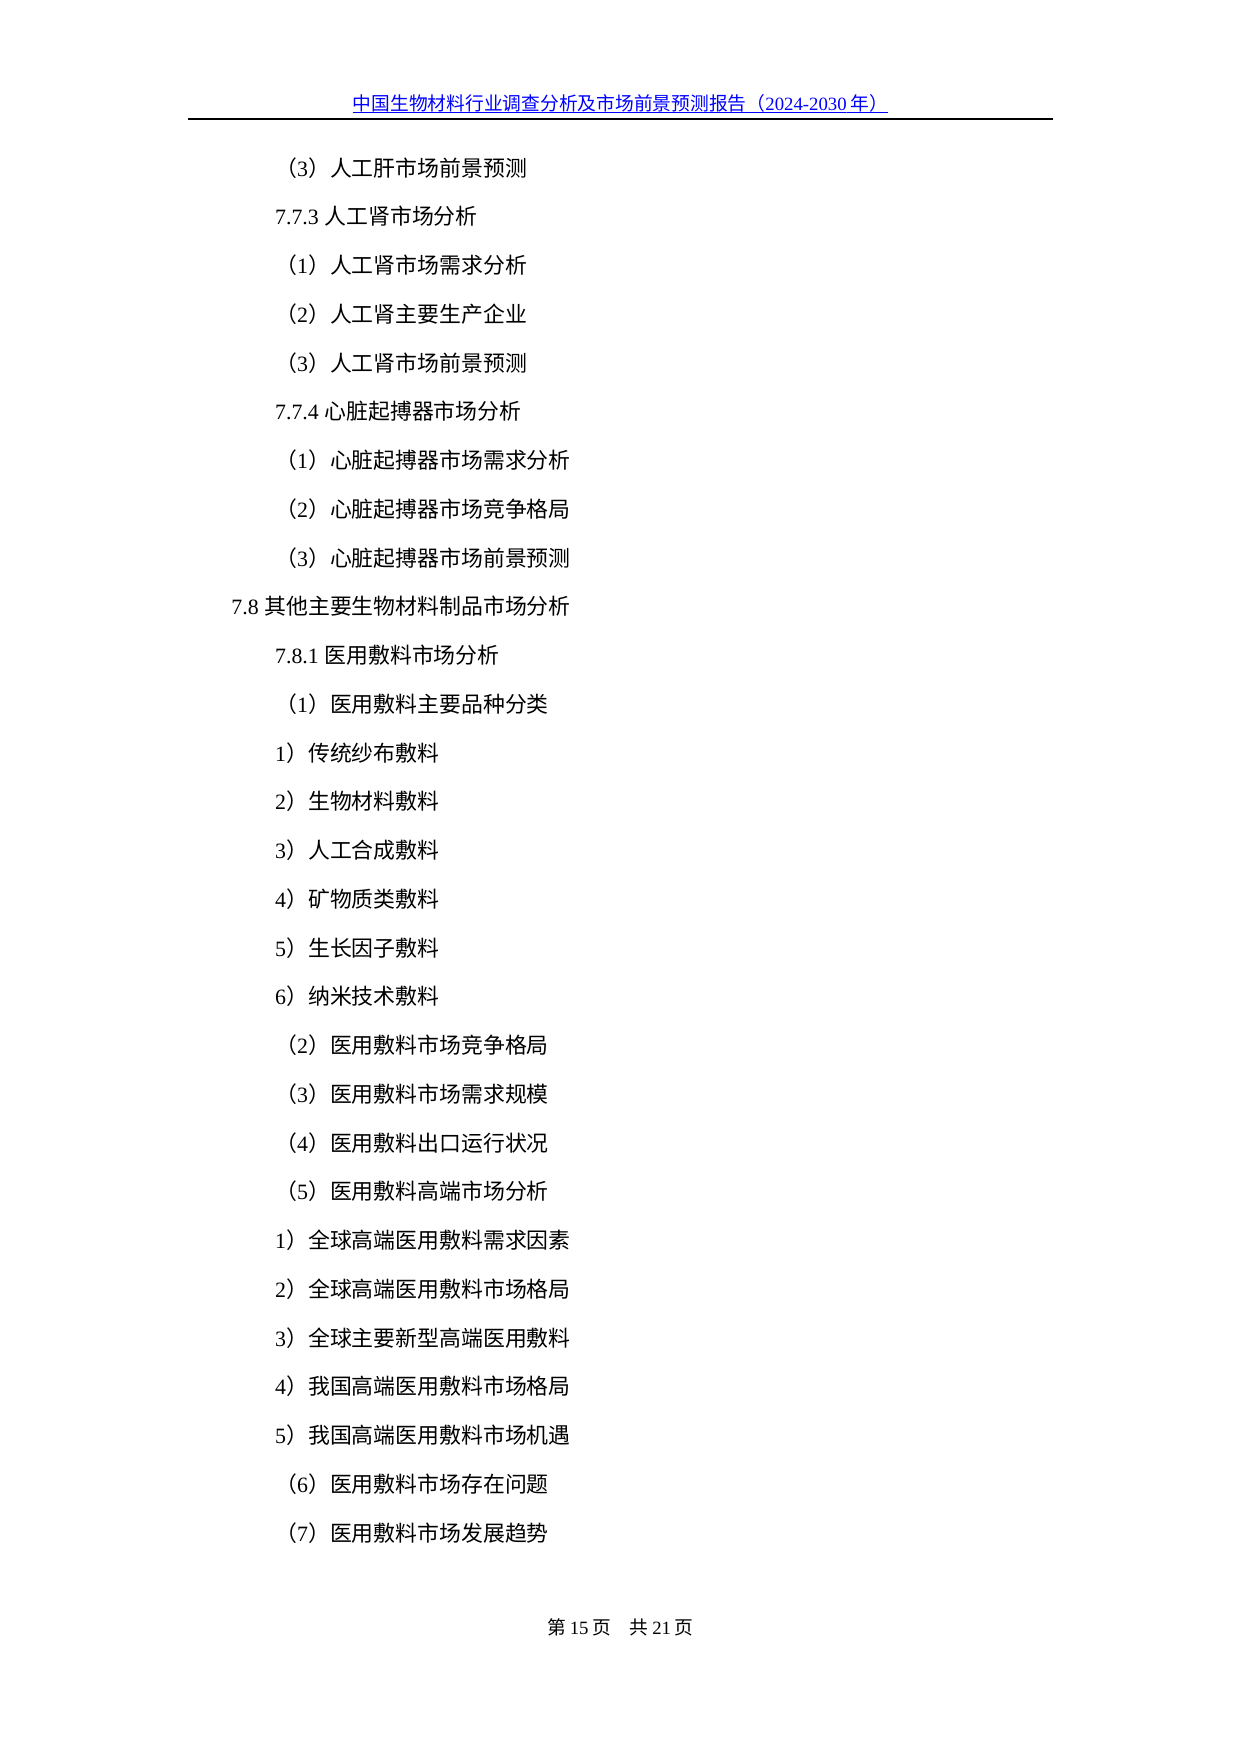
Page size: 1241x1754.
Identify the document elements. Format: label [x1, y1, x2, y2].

text [187, 150, 1053, 1548]
